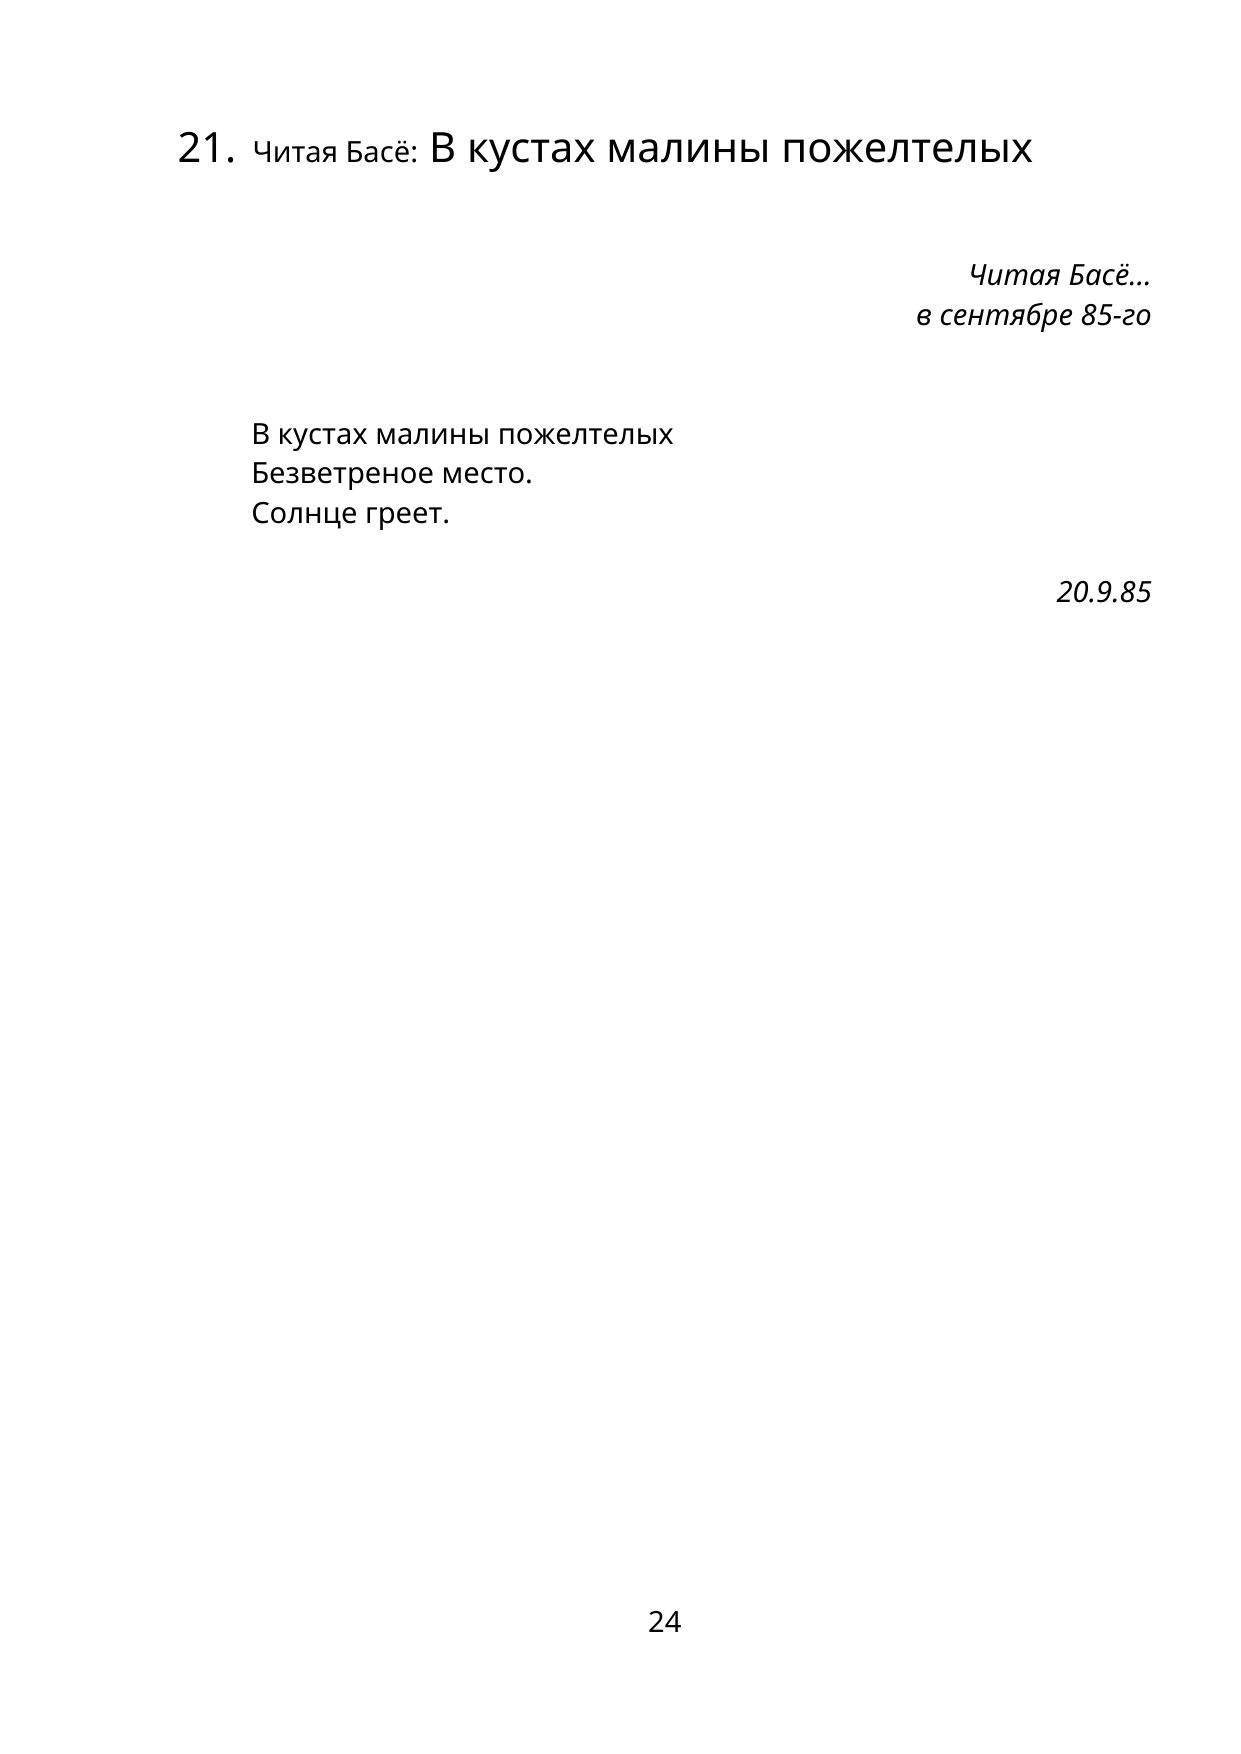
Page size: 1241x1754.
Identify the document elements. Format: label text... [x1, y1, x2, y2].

text Солнце греет. [177, 492, 1152, 532]
list Читая Басё: В кустах малины пожелтелых [177, 118, 1152, 175]
text Читая Басё... [177, 254, 1152, 294]
text В кустах малины пожелтелых [177, 413, 1152, 453]
text Безветреное место. [177, 453, 1152, 492]
text в сентябре 85-го [177, 294, 1152, 334]
text 20.9.85 [177, 572, 1152, 611]
